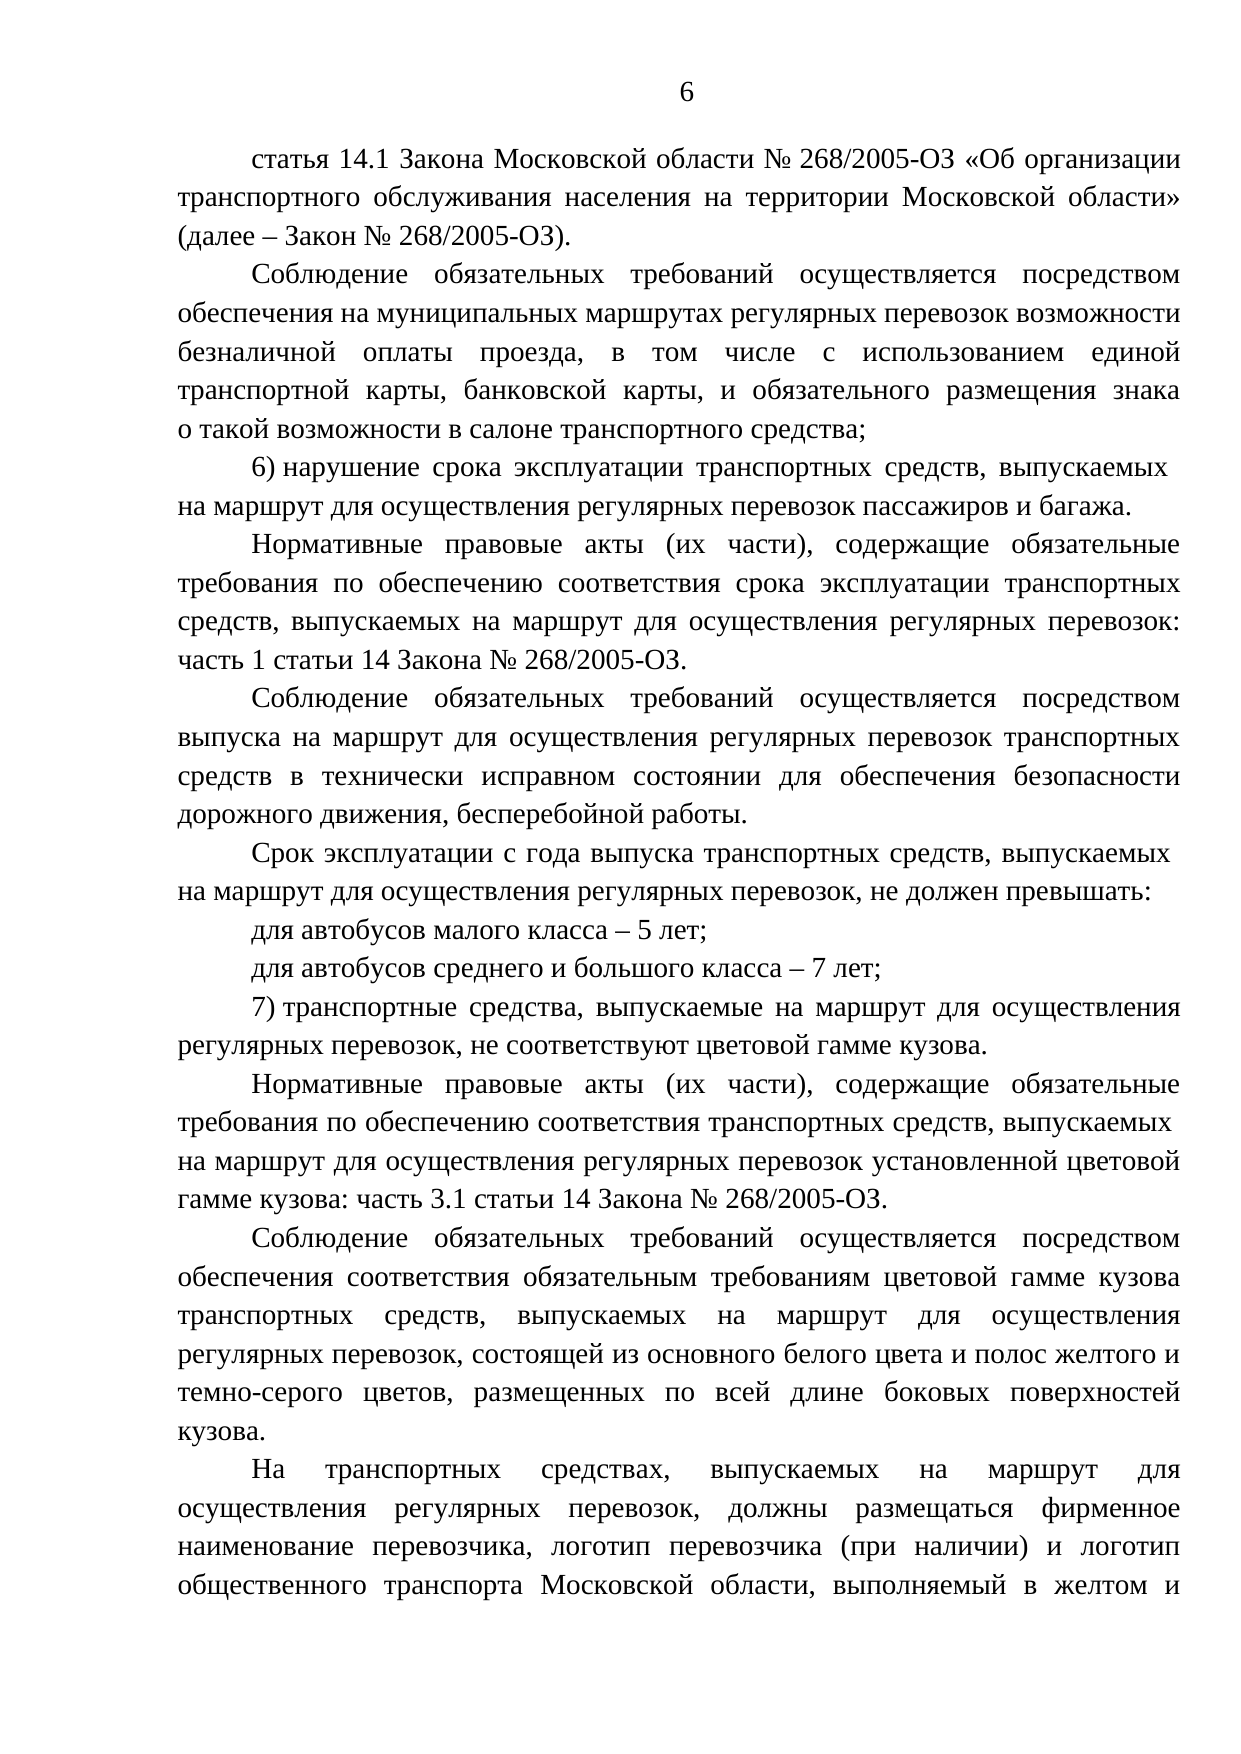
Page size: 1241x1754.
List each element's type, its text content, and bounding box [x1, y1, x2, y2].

text Нормативные правовые акты (их части), содержащие обязательные требования по обеспечению соответствия срока эксплуатации транспортных средств, выпускаемых на маршрут для осуществления регулярных перевозок: часть 1 статьи 14 Закона № 268/2005-ОЗ. [177, 526, 1181, 676]
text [177, 1451, 1181, 1601]
text 6) нарушение срока эксплуатации транспортных средств, выпускаемых на маршрут для осуществления регулярных перевозок пассажиров и багажа. [177, 449, 1181, 521]
text статья 14.1 Закона Московской области № 268/2005-ОЗ «Об организации транспортного обслуживания населения на территории Московской области» (далее – Закон № 268/2005-ОЗ). [177, 141, 1181, 252]
text 7) транспортные средства, выпускаемые на маршрут для осуществления регулярных перевозок, не соответствуют цветовой гамме кузова. [177, 989, 1181, 1061]
text для автобусов среднего и большого класса – 7 лет; [177, 950, 1181, 984]
text Соблюдение обязательных требований осуществляется посредством выпуска на маршрут для осуществления регулярных перевозок транспортных средств в технически исправном состоянии для обеспечения безопасности дорожного движения, бесперебойной работы. [177, 681, 1181, 830]
text Нормативные правовые акты (их части), содержащие обязательные требования по обеспечению соответствия транспортных средств, выпускаемых на маршрут для осуществления регулярных перевозок установленной цветовой гамме кузова: часть 3.1 статьи 14 Закона № 268/2005-ОЗ. [177, 1066, 1181, 1215]
text Соблюдение обязательных требований осуществляется посредством обеспечения на муниципальных маршрутах регулярных перевозок возможности безналичной оплаты проезда, в том числе с использованием единой транспортной карты, банковской карты, и обязательного размещения знака о такой возможности в салоне транспортного средства; [177, 257, 1181, 444]
text Соблюдение обязательных требований осуществляется посредством обеспечения соответствия обязательным требованиям цветовой гамме кузова транспортных средств, выпускаемых на маршрут для осуществления регулярных перевозок, состоящей из основного белого цвета и полос желтого и темно-серого цветов, размещенных по всей длине боковых поверхностей кузова. [177, 1220, 1181, 1446]
text для автобусов малого класса – 5 лет; [177, 912, 1181, 945]
text Срок эксплуатации с года выпуска транспортных средств, выпускаемых на маршрут для осуществления регулярных перевозок, не должен превышать: [177, 835, 1181, 907]
